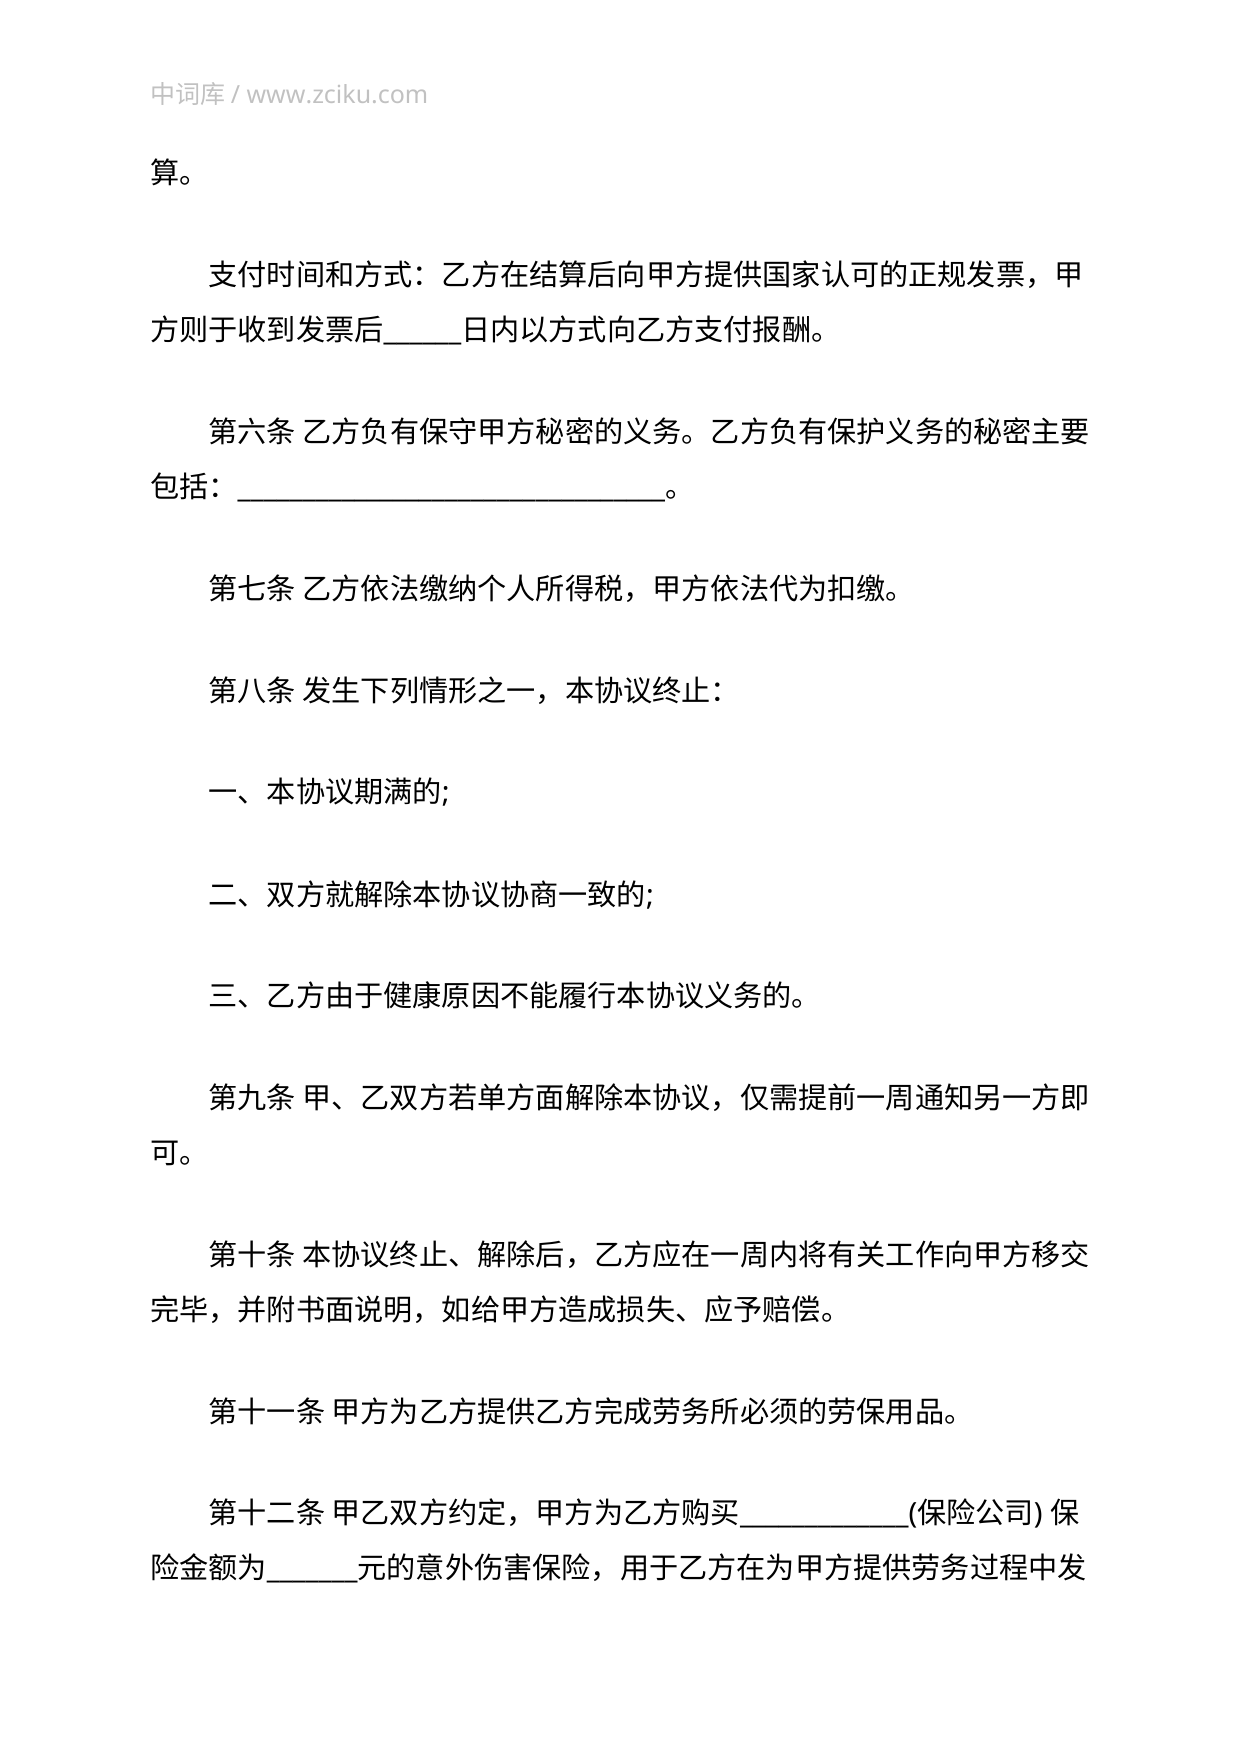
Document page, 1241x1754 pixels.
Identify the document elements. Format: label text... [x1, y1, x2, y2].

text 第七条 乙方依法缴纳个人所得税，甲方依法代为扣缴。 [150, 566, 1090, 608]
text 三、乙方由于健康原因不能履行本协议义务的。 [150, 973, 1090, 1015]
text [150, 150, 1090, 192]
text 第十条 本协议终止、解除后，乙方应在一周内将有关工作向甲方移交完毕，并附书面说明，如给甲方造成损失、应予赔偿。 [150, 1231, 1090, 1329]
text 第十一条 甲方为乙方提供乙方完成劳务所必须的劳保用品。 [150, 1388, 1090, 1430]
text 第六条 乙方负有保守甲方秘密的义务。乙方负有保护义务的秘密主要包括：_________________________________。 [150, 409, 1090, 506]
text 一、本协议期满的; [150, 769, 1090, 811]
text 二、双方就解除本协议协商一致的; [150, 871, 1090, 913]
text 第八条 发生下列情形之一，本协议终止： [150, 667, 1090, 709]
text 支付时间和方式：乙方在结算后向甲方提供国家认可的正规发票，甲方则于收到发票后______日内以方式向乙方支付报酬。 [150, 252, 1090, 349]
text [150, 1490, 1090, 1587]
text 第九条 甲、乙双方若单方面解除本协议，仅需提前一周通知另一方即可。 [150, 1075, 1090, 1172]
